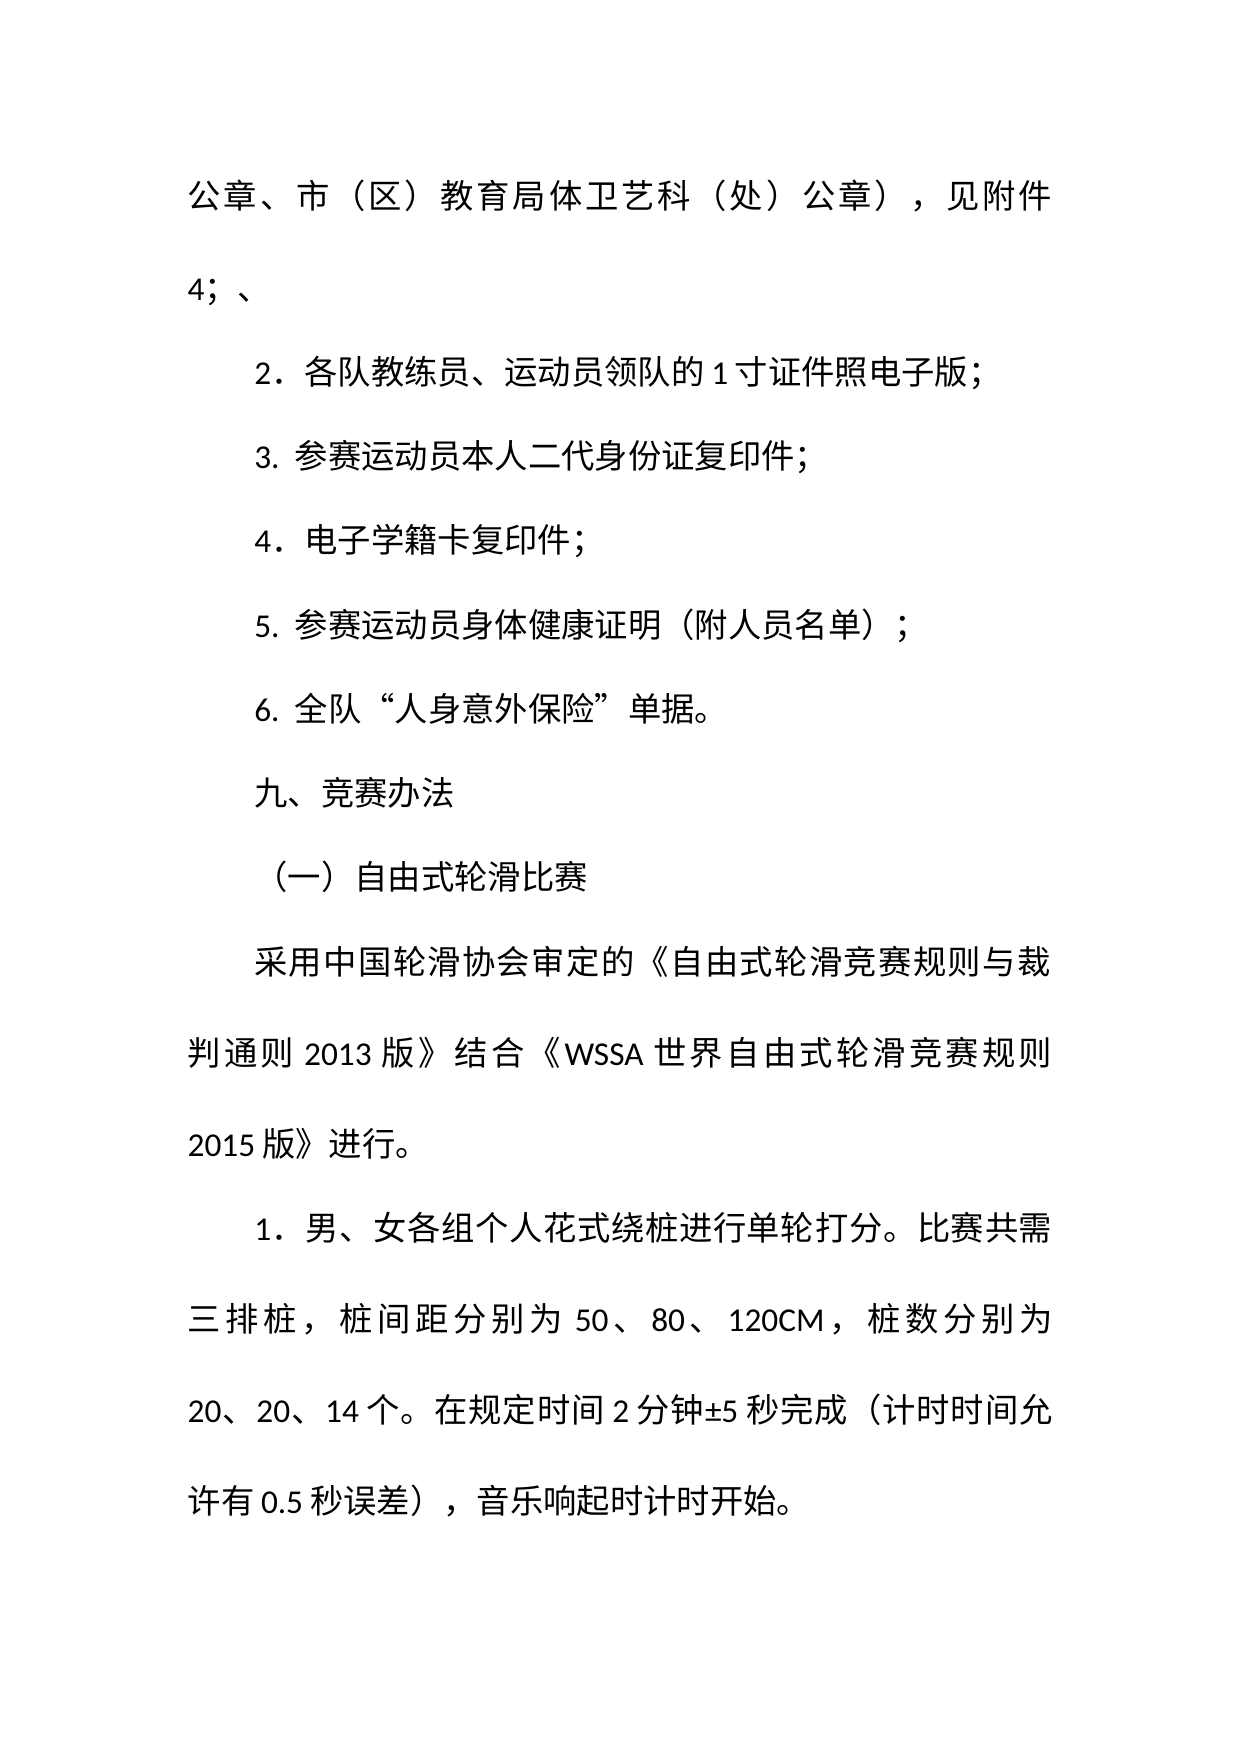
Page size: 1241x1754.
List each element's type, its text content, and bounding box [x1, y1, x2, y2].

text 九、竞赛办法 [187, 758, 1053, 823]
text 1．男、女各组个人花式绕桩进行单轮打分。比赛共需三排桩，桩间距分别为50、80、120CM，桩数分别为20、20、14个。在规定时间2分钟±5秒完成（计时时间允许有0.5秒误差），音乐响起时计时开始。 [187, 1193, 1053, 1531]
text 采用中国轮滑协会审定的《自由式轮滑竞赛规则与裁判通则2013版》结合《WSSA世界自由式轮滑竞赛规则2015版》进行。 [187, 927, 1053, 1174]
text 3. 参赛运动员本人二代身份证复印件； [187, 421, 1053, 486]
text 4．电子学籍卡复印件； [187, 506, 1053, 571]
text 6. 全队“人身意外保险”单据。 [187, 674, 1053, 739]
text 5. 参赛运动员身体健康证明（附人员名单）； [187, 590, 1053, 655]
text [187, 162, 1053, 318]
text （一）自由式轮滑比赛 [187, 843, 1053, 908]
text 2．各队教练员、运动员领队的1寸证件照电子版； [187, 337, 1053, 402]
